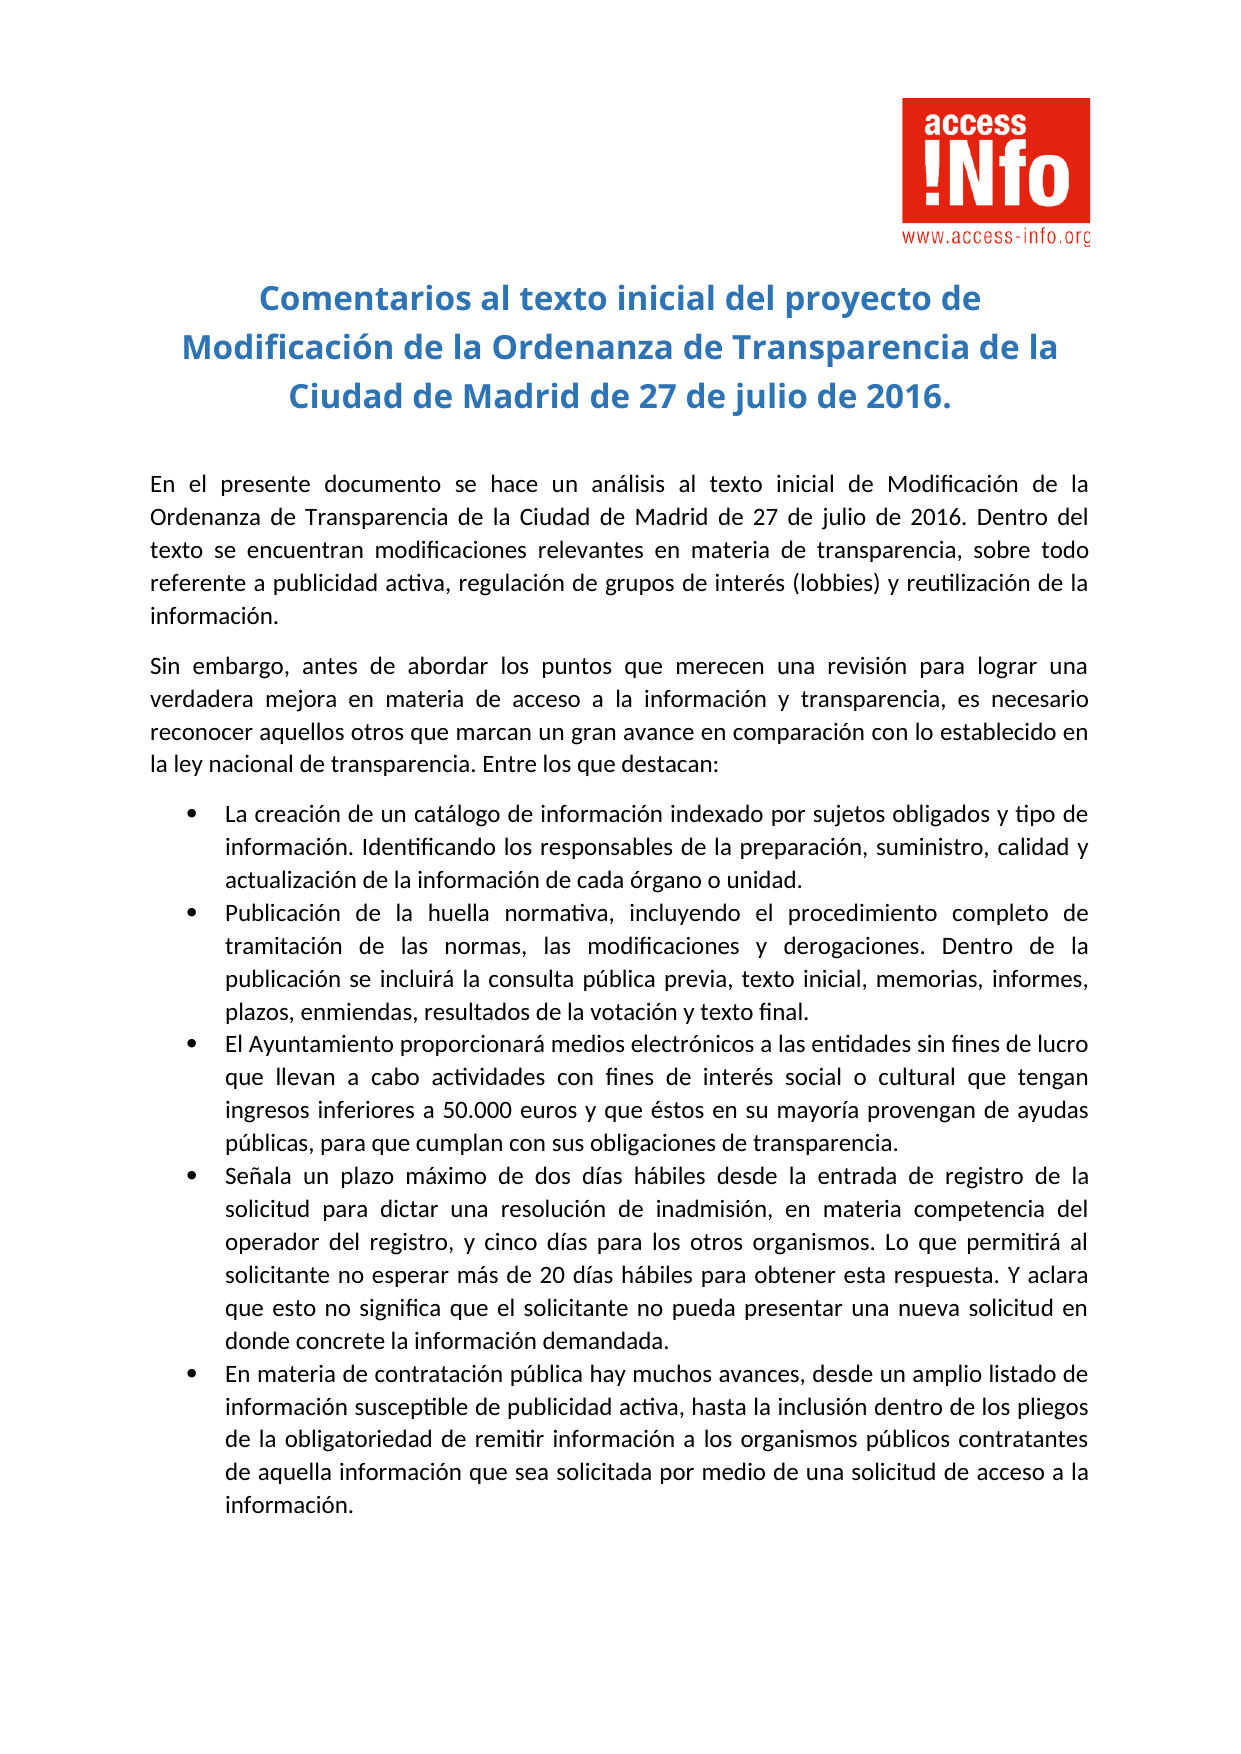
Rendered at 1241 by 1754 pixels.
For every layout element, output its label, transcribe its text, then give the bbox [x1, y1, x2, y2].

text En el presente documento se hace un análisis al texto inicial de Modificación de la Ordenanza de Transparencia de la Ciudad de Madrid de 27 de julio de 2016. Dentro del texto se encuentran modificaciones relevantes en materia de transparencia, sobre todo referente a publicidad activa, regulación de grupos de interés (lobbies) y reutilización de la información. [150, 469, 1090, 631]
subtitle Comentarios al texto inicial del proyecto de Modificación de la Ordenanza de Transparencia de la Ciudad de Madrid de 27 de julio de 2016. [150, 275, 1090, 418]
picture [902, 98, 1091, 247]
list Publicación de la huella normativa, incluyendo el procedimiento completo de tramitación de las normas, las modificaciones y derogaciones. Dentro de la publicación se incluirá la consulta pública previa, texto inicial, memorias, informes, plazos, enmiendas, resultados de la votación y texto final. [187, 897, 1090, 1026]
list La creación de un catálogo de información indexado por sujetos obligados y tipo de información. Identificando los responsables de la preparación, suministro, calidad y actualización de la información de cada órgano o unidad. [187, 798, 1090, 894]
list El Ayuntamiento proporcionará medios electrónicos a las entidades sin fines de lucro que llevan a cabo actividades con fines de interés social o cultural que tengan ingresos inferiores a 50.000 euros y que éstos en su mayoría provengan de ayudas públicas, para que cumplan con sus obligaciones de transparencia. [187, 1029, 1090, 1158]
list En materia de contratación pública hay muchos avances, desde un amplio listado de información susceptible de publicidad activa, hasta la inclusión dentro de los pliegos de la obligatoriedad de remitir información a los organismos públicos contratantes de aquella información que sea solicitada por medio de una solicitud de acceso a la información. [187, 1358, 1090, 1520]
text Sin embargo, antes de abordar los puntos que merecen una revisión para lograr una verdadera mejora en materia de acceso a la información y transparencia, es necesario reconocer aquellos otros que marcan un gran avance en comparación con lo establecido en la ley nacional de transparencia. Entre los que destacan: [150, 650, 1090, 779]
list Señala un plazo máximo de dos días hábiles desde la entrada de registro de la solicitud para dictar una resolución de inadmisión, en materia competencia del operador del registro, y cinco días para los otros organismos. Lo que permitirá al solicitante no esperar más de 20 días hábiles para obtener esta respuesta. Y aclara que esto no significa que el solicitante no pueda presentar una nueva solicitud en donde concrete la información demandada. [187, 1160, 1090, 1355]
